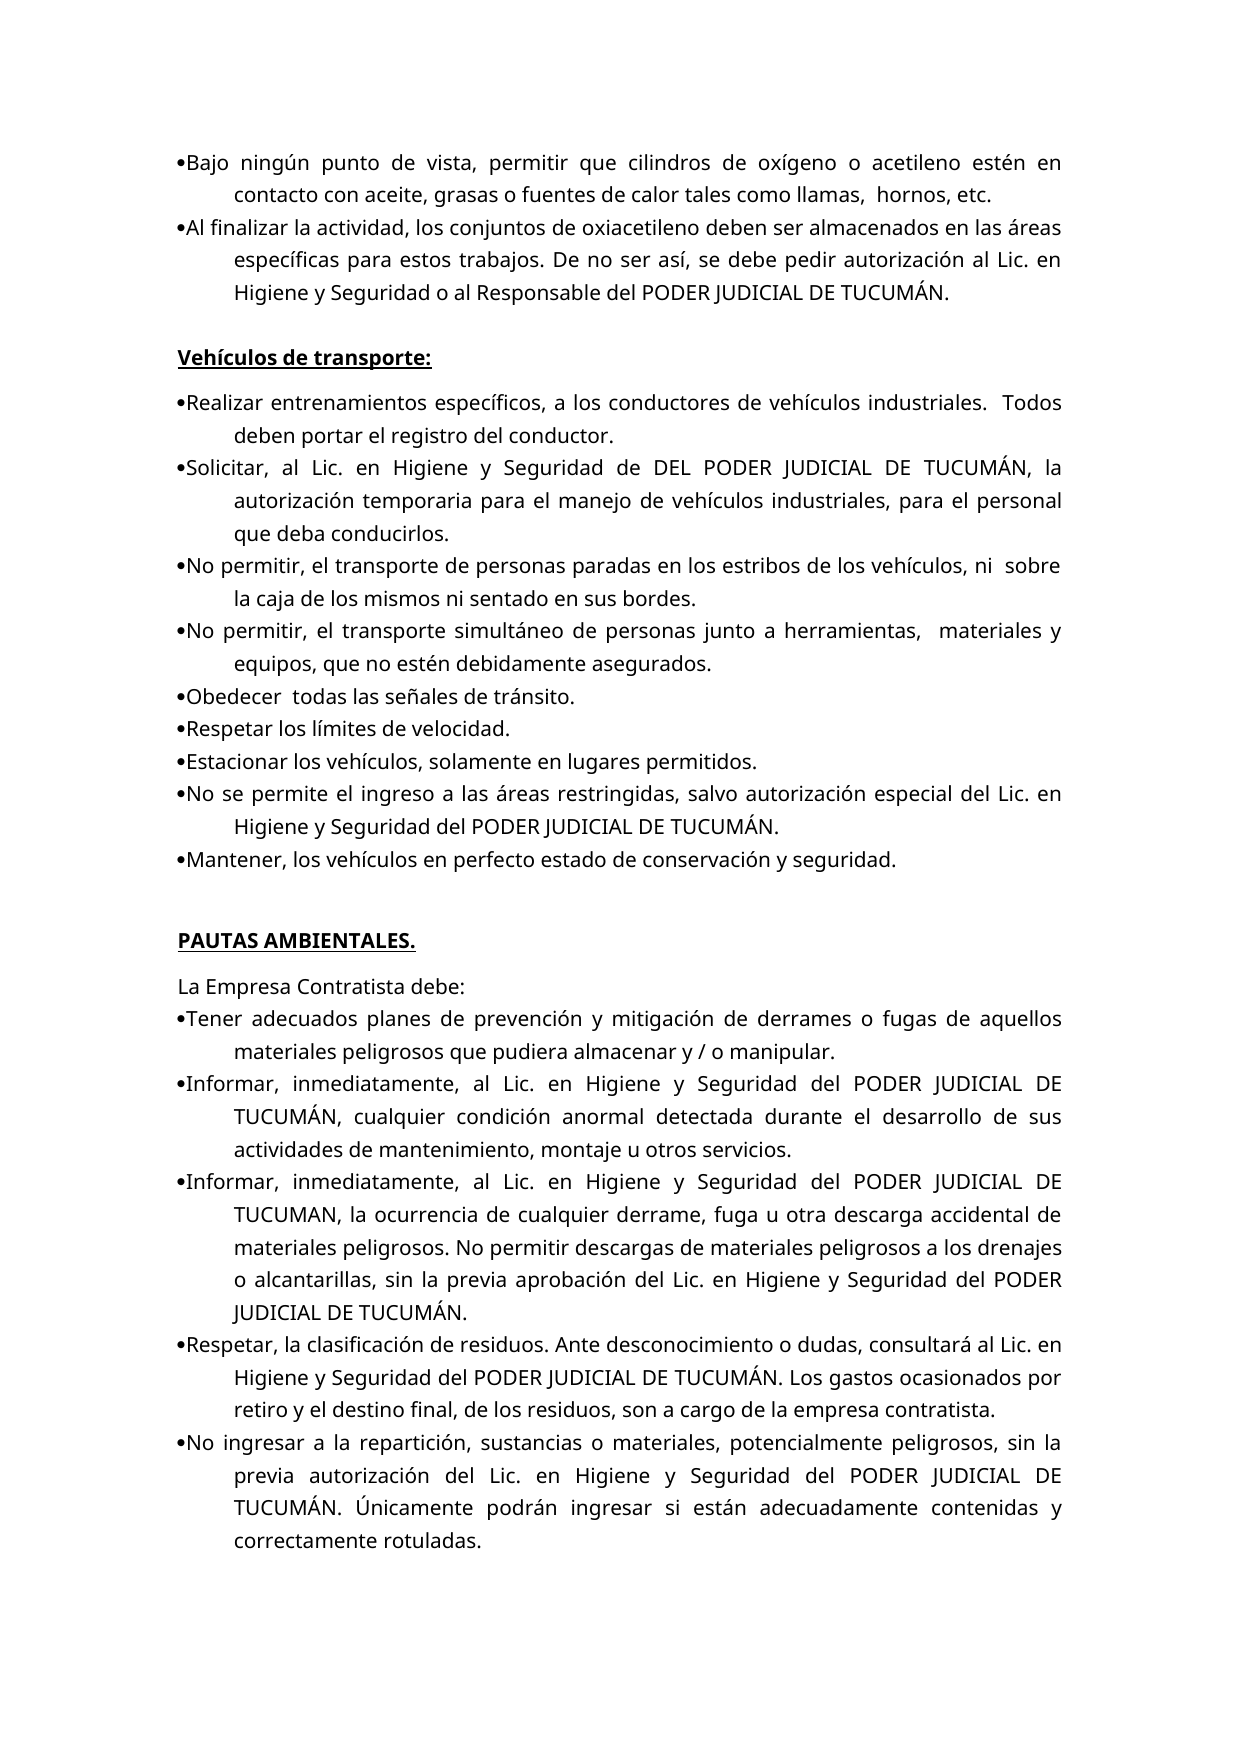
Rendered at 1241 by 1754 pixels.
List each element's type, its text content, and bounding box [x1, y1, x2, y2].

list Tener adecuados planes de prevención y mitigación de derrames o fugas de aquellos materiales peligrosos que pudiera almacenar y / o manipular. [177, 1004, 1063, 1065]
list Realizar entrenamientos específicos, a los conductores de vehículos industriales. Todos deben portar el registro del conductor. [177, 388, 1063, 449]
list No permitir, el transporte simultáneo de personas junto a herramientas, materiales y equipos, que no estén debidamente asegurados. [177, 617, 1063, 678]
list Estacionar los vehículos, solamente en lugares permitidos. [177, 747, 1063, 775]
list No permitir, el transporte de personas paradas en los estribos de los vehículos, ni sobre la caja de los mismos ni sentado en sus bordes. [177, 551, 1063, 612]
list No ingresar a la repartición, sustancias o materiales, potencialmente peligrosos, sin la previa autorización del Lic. en Higiene y Seguridad del PODER JUDICIAL DE TUCUMÁN. Únicamente podrán ingresar si están adecuadamente contenidas y correctamente rotuladas. [177, 1428, 1063, 1554]
list Al finalizar la actividad, los conjuntos de oxiacetileno deben ser almacenados en las áreas específicas para estos trabajos. De no ser así, se debe pedir autorización al Lic. en Higiene y Seguridad o al Responsable del PODER JUDICIAL DE TUCUMÁN. [177, 213, 1063, 306]
list Obedecer todas las señales de tránsito. [177, 682, 1063, 710]
list Mantener, los vehículos en perfecto estado de conservación y seguridad. [177, 845, 1063, 873]
list Informar, inmediatamente, al Lic. en Higiene y Seguridad del PODER JUDICIAL DE TUCUMAN, la ocurrencia de cualquier derrame, fuga u otra descarga accidental de materiales peligrosos. No permitir descargas de materiales peligrosos a los drenajes o alcantarillas, sin la previa aprobación del Lic. en Higiene y Seguridad del PODER JUDICIAL DE TUCUMÁN. [177, 1167, 1063, 1326]
list Solicitar, al Lic. en Higiene y Seguridad de DEL PODER JUDICIAL DE TUCUMÁN, la autorización temporaria para el manejo de vehículos industriales, para el personal que deba conducirlos. [177, 453, 1063, 547]
list Respetar los límites de velocidad. [177, 714, 1063, 743]
text debe: [177, 972, 1063, 1000]
list Bajo ningún punto de vista, permitir que cilindros de oxígeno o acetileno estén en contacto con aceite, grasas o fuentes de calor tales como llamas, hornos, etc. [177, 148, 1063, 209]
text Vehículos de transporte: [177, 343, 1063, 372]
text PAUTAS AMBIENTALES. [177, 927, 1063, 955]
list No se permite el ingreso a las áreas restringidas, salvo autorización especial del Lic. en Higiene y Seguridad del PODER JUDICIAL DE TUCUMÁN. [177, 779, 1063, 841]
list Respetar, la clasificación de residuos. Ante desconocimiento o dudas, consultará al Lic. en Higiene y Seguridad del PODER JUDICIAL DE TUCUMÁN. Los gastos ocasionados por retiro y el destino final, de los residuos, son a cargo de la empresa contratista. [177, 1330, 1063, 1424]
list Informar, inmediatamente, al Lic. en Higiene y Seguridad del PODER JUDICIAL DE TUCUMÁN, cualquier condición anormal detectada durante el desarrollo de sus actividades de mantenimiento, montaje u otros servicios. [177, 1069, 1063, 1163]
